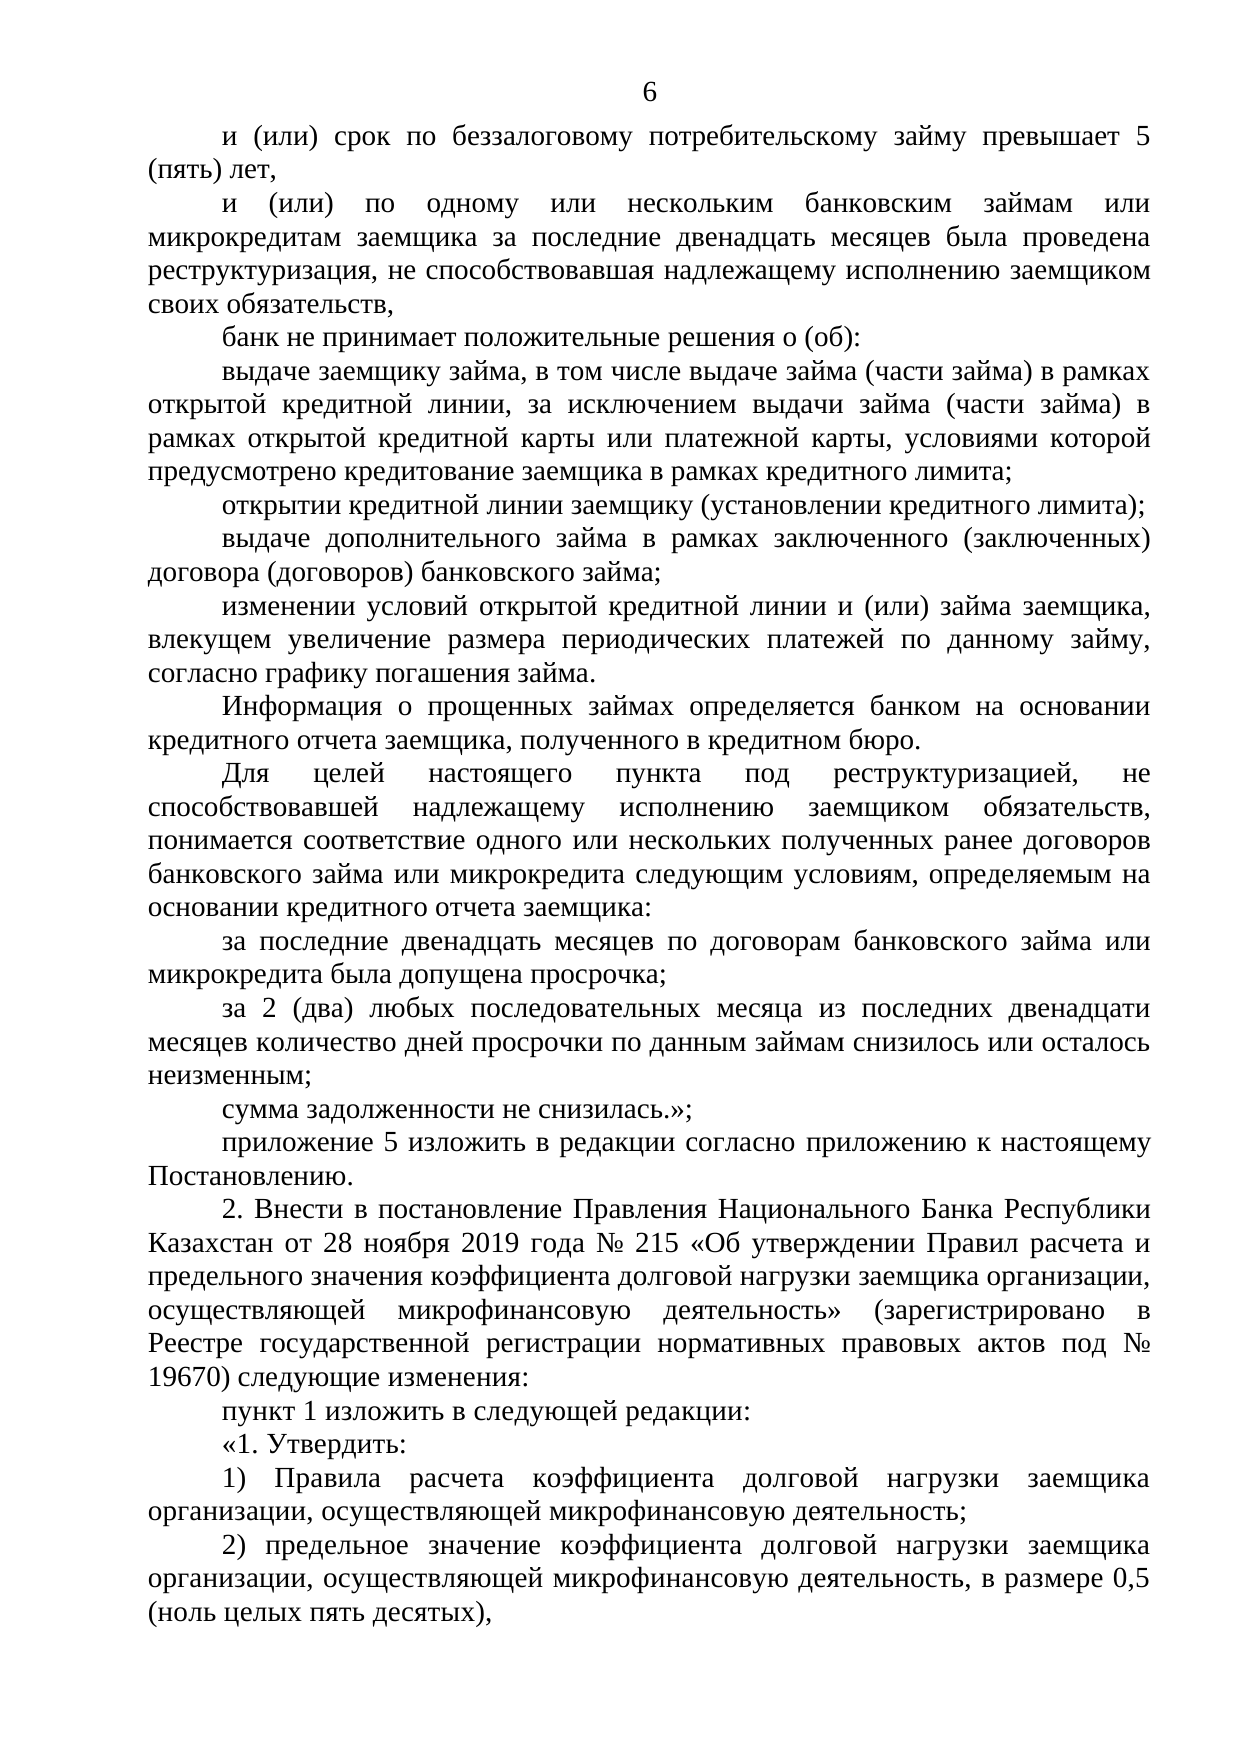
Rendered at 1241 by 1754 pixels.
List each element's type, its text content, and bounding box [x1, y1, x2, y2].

text выдаче заемщику займа, в том числе выдаче займа (части займа) в рамках открытой кредитной линии, за исключением выдачи займа (части займа) в рамках открытой кредитной карты или платежной карты, условиями которой предусмотрено кредитование заемщика в рамках кредитного лимита; [148, 353, 1152, 487]
text 1) Правила расчета коэффициента долговой нагрузки заемщика организации, осуществляющей микрофинансовую деятельность; [148, 1460, 1152, 1527]
text 2. Внести в постановление Правления Национального Банка Республики Казахстан от 28 ноября 2019 года № 215 «Об утверждении Правил расчета и предельного значения коэффициента долговой нагрузки заемщика организации, осуществляющей микрофинансовую деятельность» (зарегистрировано в Реестре государственной регистрации нормативных правовых актов под № 19670) следующие изменения: [148, 1191, 1152, 1393]
text и (или) срок по беззалоговому потребительскому займу превышает 5 (пять) лет, [148, 118, 1152, 185]
text выдаче дополнительного займа в рамках заключенного (заключенных) договора (договоров) банковского займа; [148, 521, 1152, 588]
text приложение 5 изложить в редакции согласно приложению к настоящему Постановлению. [148, 1124, 1152, 1191]
text пункт 1 изложить в следующей редакции: [148, 1393, 1152, 1426]
text и (или) по одному или нескольким банковским займам или микрокредитам заемщика за последние двенадцать месяцев была проведена реструктуризация, не способствовавшая надлежащему исполнению заемщиком своих обязательств, [148, 185, 1152, 319]
text Для целей настоящего пункта под реструктуризацией, не способствовавшей надлежащему исполнению заемщиком обязательств, понимается соответствие одного или нескольких полученных ранее договоров банковского займа или микрокредита следующим условиям, определяемым на основании кредитного отчета заемщика: [148, 755, 1152, 923]
text изменении условий открытой кредитной линии и (или) займа заемщика, влекущем увеличение размера периодических платежей по данному займу, согласно графику погашения займа. [148, 588, 1152, 688]
text открытии кредитной линии заемщику (установлении кредитного лимита); [148, 487, 1152, 521]
text 2) предельное значение коэффициента долговой нагрузки заемщика организации, осуществляющей микрофинансовую деятельность, в размере 0,5 (ноль целых пять десятых), [148, 1527, 1152, 1627]
text сумма задолженности не снизилась.»; [148, 1091, 1152, 1124]
text «1. Утвердить: [148, 1426, 1152, 1460]
text Информация о прощенных займах определяется банком на основании кредитного отчета заемщика, полученного в кредитном бюро. [148, 688, 1152, 755]
text за последние двенадцать месяцев по договорам банковского займа или микрокредита была допущена просрочка; [148, 923, 1152, 990]
text банк не принимает положительные решения о (об): [148, 319, 1152, 353]
text за 2 (два) любых последовательных месяца из последних двенадцати месяцев количество дней просрочки по данным займам снизилось или осталось неизменным; [148, 990, 1152, 1091]
